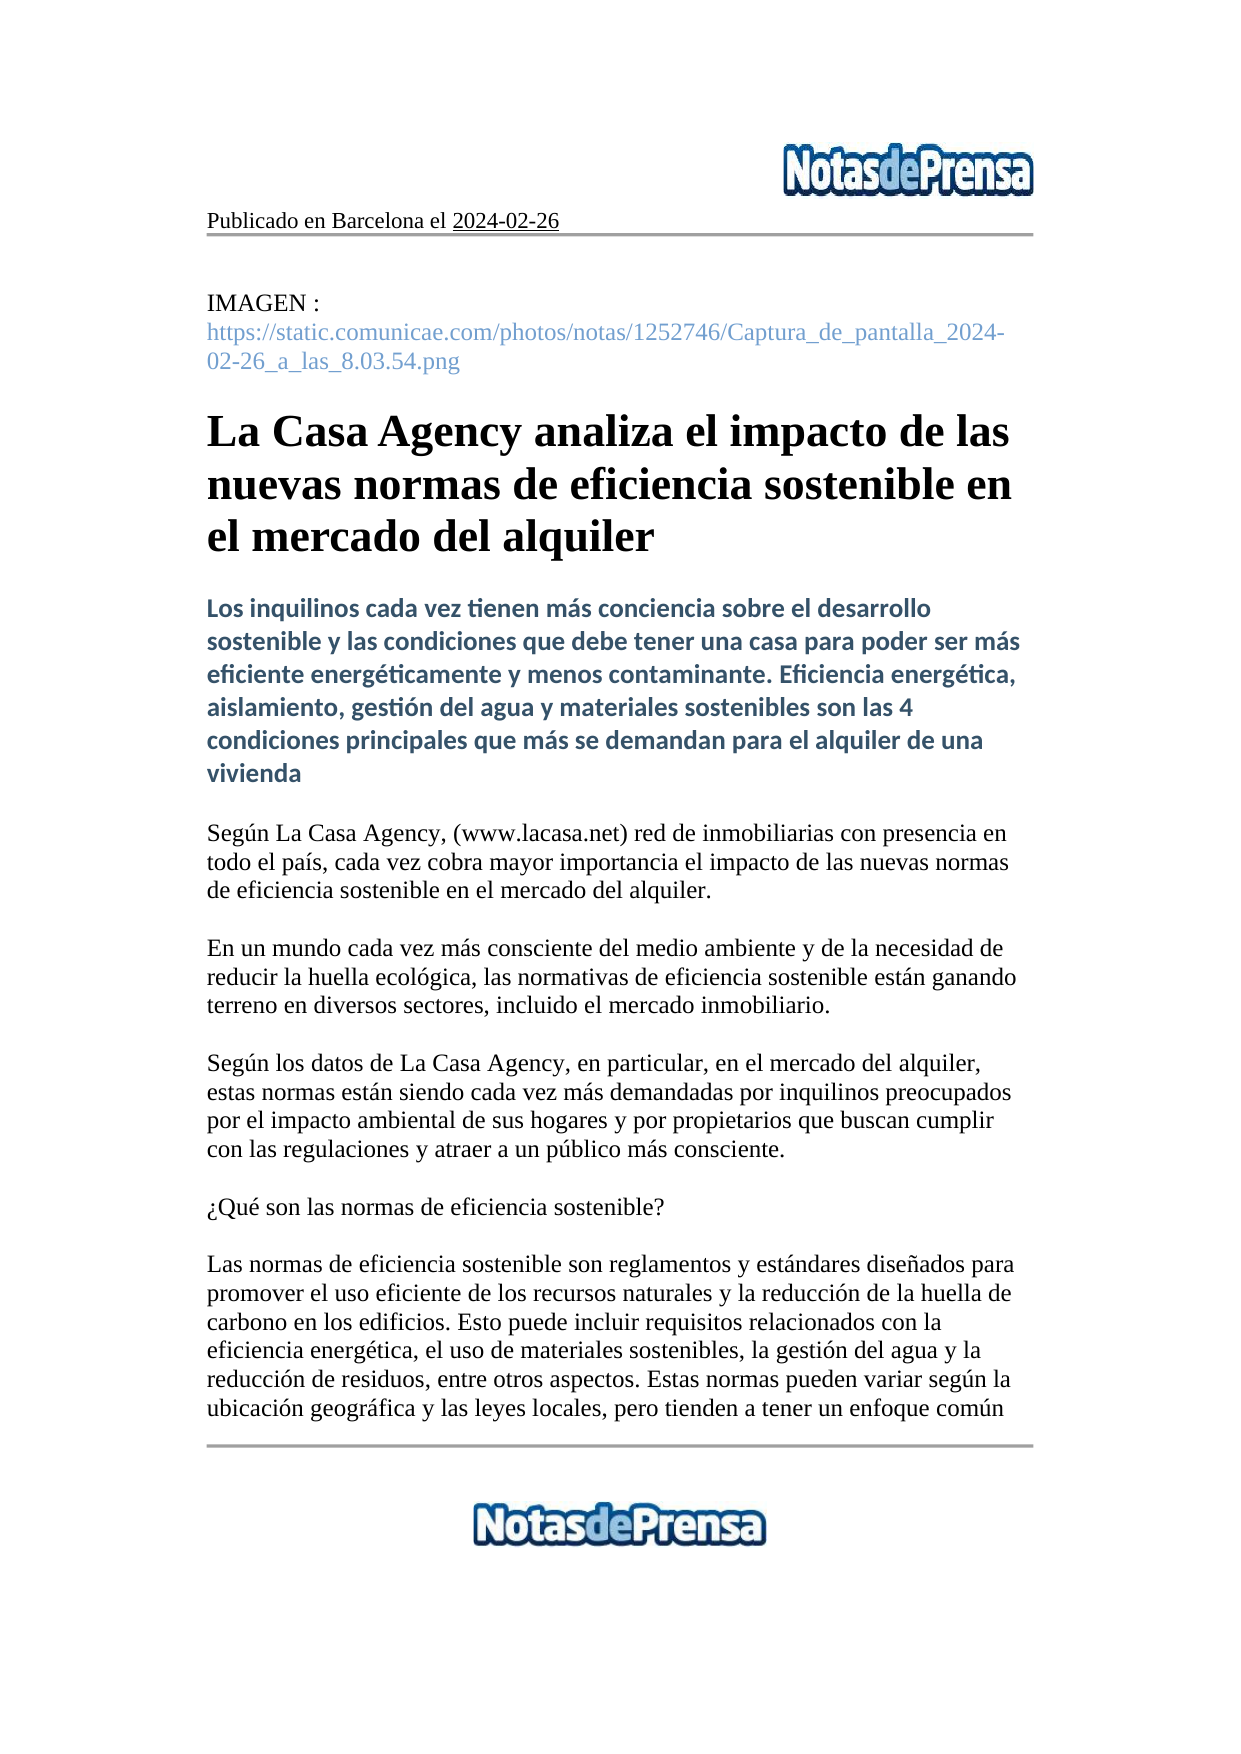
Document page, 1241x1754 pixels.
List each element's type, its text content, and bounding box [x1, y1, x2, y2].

subtitle La Casa Agency analiza el impacto de las nuevas normas de eficiencia sostenible en el mercado del alquiler [207, 404, 1033, 562]
picture [473, 1501, 767, 1548]
picture [783, 142, 1034, 199]
text IMAGEN : https://static.comunicae.com/photos/notas/1252746/Captura_de_pantalla_2024-02-26_a_las_8.03.54.png [207, 288, 1033, 374]
subtitle Los inquilinos cada vez tienen más conciencia sobre el desarrollo sostenible y las condiciones que debe tener una casa para poder ser más eficiente energéticamente y menos contaminante. Eficiencia energética, aislamiento, gestión del agua y materiales sostenibles son las 4 condiciones principales que más se demandan para el alquiler de una vivienda [207, 591, 1033, 789]
